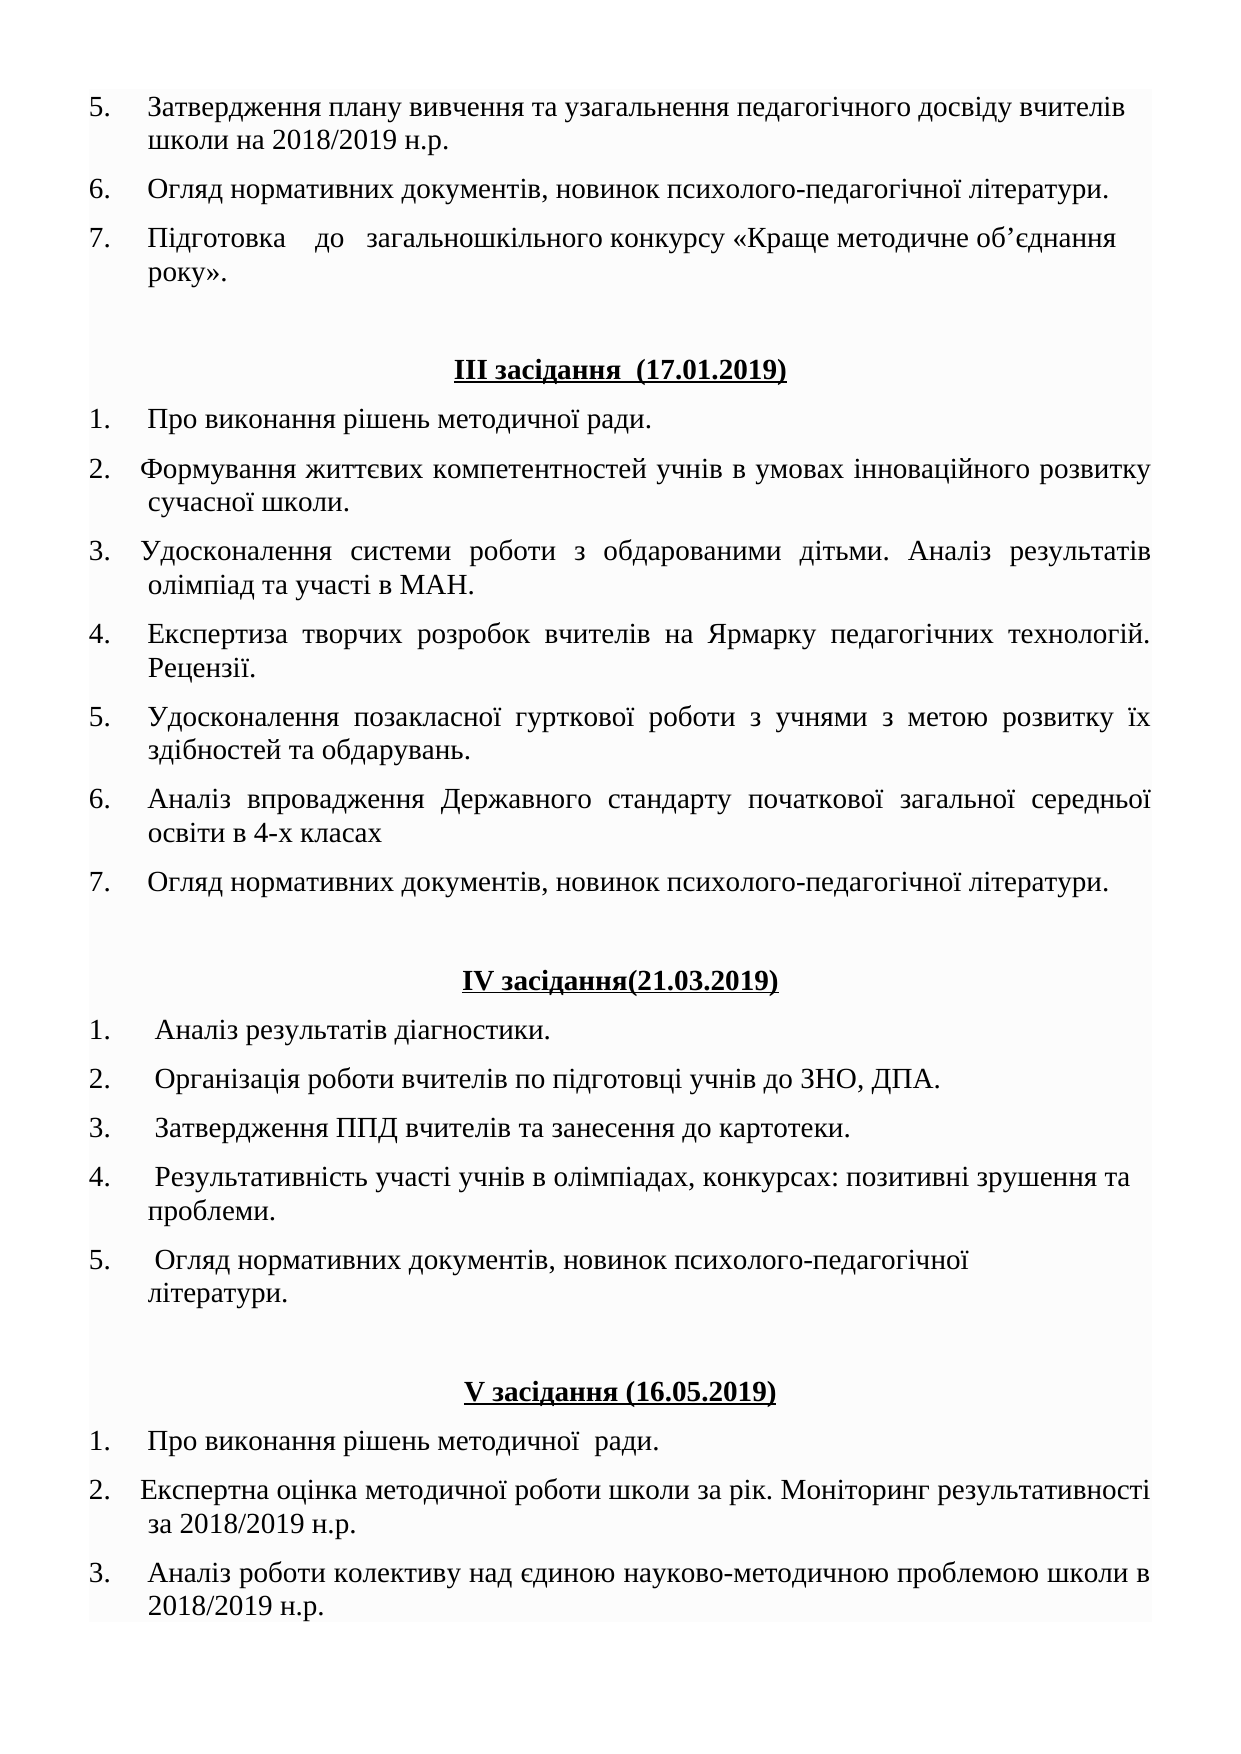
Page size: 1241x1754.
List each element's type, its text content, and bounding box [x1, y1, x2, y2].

text 3. Аналіз роботи колективу над єдиною науково-методичною проблемою школи в 2018/2019 н.р. [89, 1555, 1152, 1622]
text 1. Про виконання рішень методичної ради. [89, 1423, 1152, 1457]
text IV засідання(21.03.2019) [89, 963, 1152, 996]
text 3. Затвердження ППД вчителів та занесення до картотеки. [89, 1110, 1152, 1144]
text 1. Аналіз результатів діагностики. [89, 1012, 1152, 1045]
text 6. Огляд нормативних документів, новинок психолого-педагогічної літератури. [89, 171, 1152, 205]
text 5. Затвердження плану вивчення та узагальнення педагогічного досвіду вчителів школи на 2018/2019 н.р. [89, 89, 1152, 156]
text III засідання (17.01.2019) [89, 352, 1152, 386]
text 5. Огляд нормативних документів, новинок психолого-педагогічної літератури. [89, 1242, 1152, 1309]
text 1. Про виконання рішень методичної ради. [89, 402, 1152, 435]
text 5. Удосконалення позакласної гурткової роботи з учнями з метою розвитку їх здібностей та обдарувань. [89, 699, 1152, 766]
text 4. Експертиза творчих розробок вчителів на Ярмарку педагогічних технологій. Рецензії. [89, 616, 1152, 683]
text V засідання (16.05.2019) [89, 1374, 1152, 1407]
text 2. Формування життєвих компетентностей учнів в умовах інноваційного розвитку сучасної школи. [89, 451, 1152, 518]
text 3. Удосконалення системи роботи з обдарованими дітьми. Аналіз результатів олімпіад та участі в МАН. [89, 533, 1152, 601]
text 7. Підготовка до загальношкільного конкурсу «Краще методичне об’єднання року». [89, 221, 1152, 288]
text 7. Огляд нормативних документів, новинок психолого-педагогічної літератури. [89, 864, 1152, 898]
text 2. Організація роботи вчителів по підготовці учнів до ЗНО, ДПА. [89, 1061, 1152, 1094]
text 2. Експертна оцінка методичної роботи школи за рік. Моніторинг результативності за 2018/2019 н.р. [89, 1472, 1152, 1539]
text 6. Аналіз впровадження Державного стандарту початкової загальної середньої освіти в 4-х класах [89, 782, 1152, 849]
text 4. Результативність участі учнів в олімпіадах, конкурсах: позитивні зрушення та проблеми. [89, 1159, 1152, 1226]
